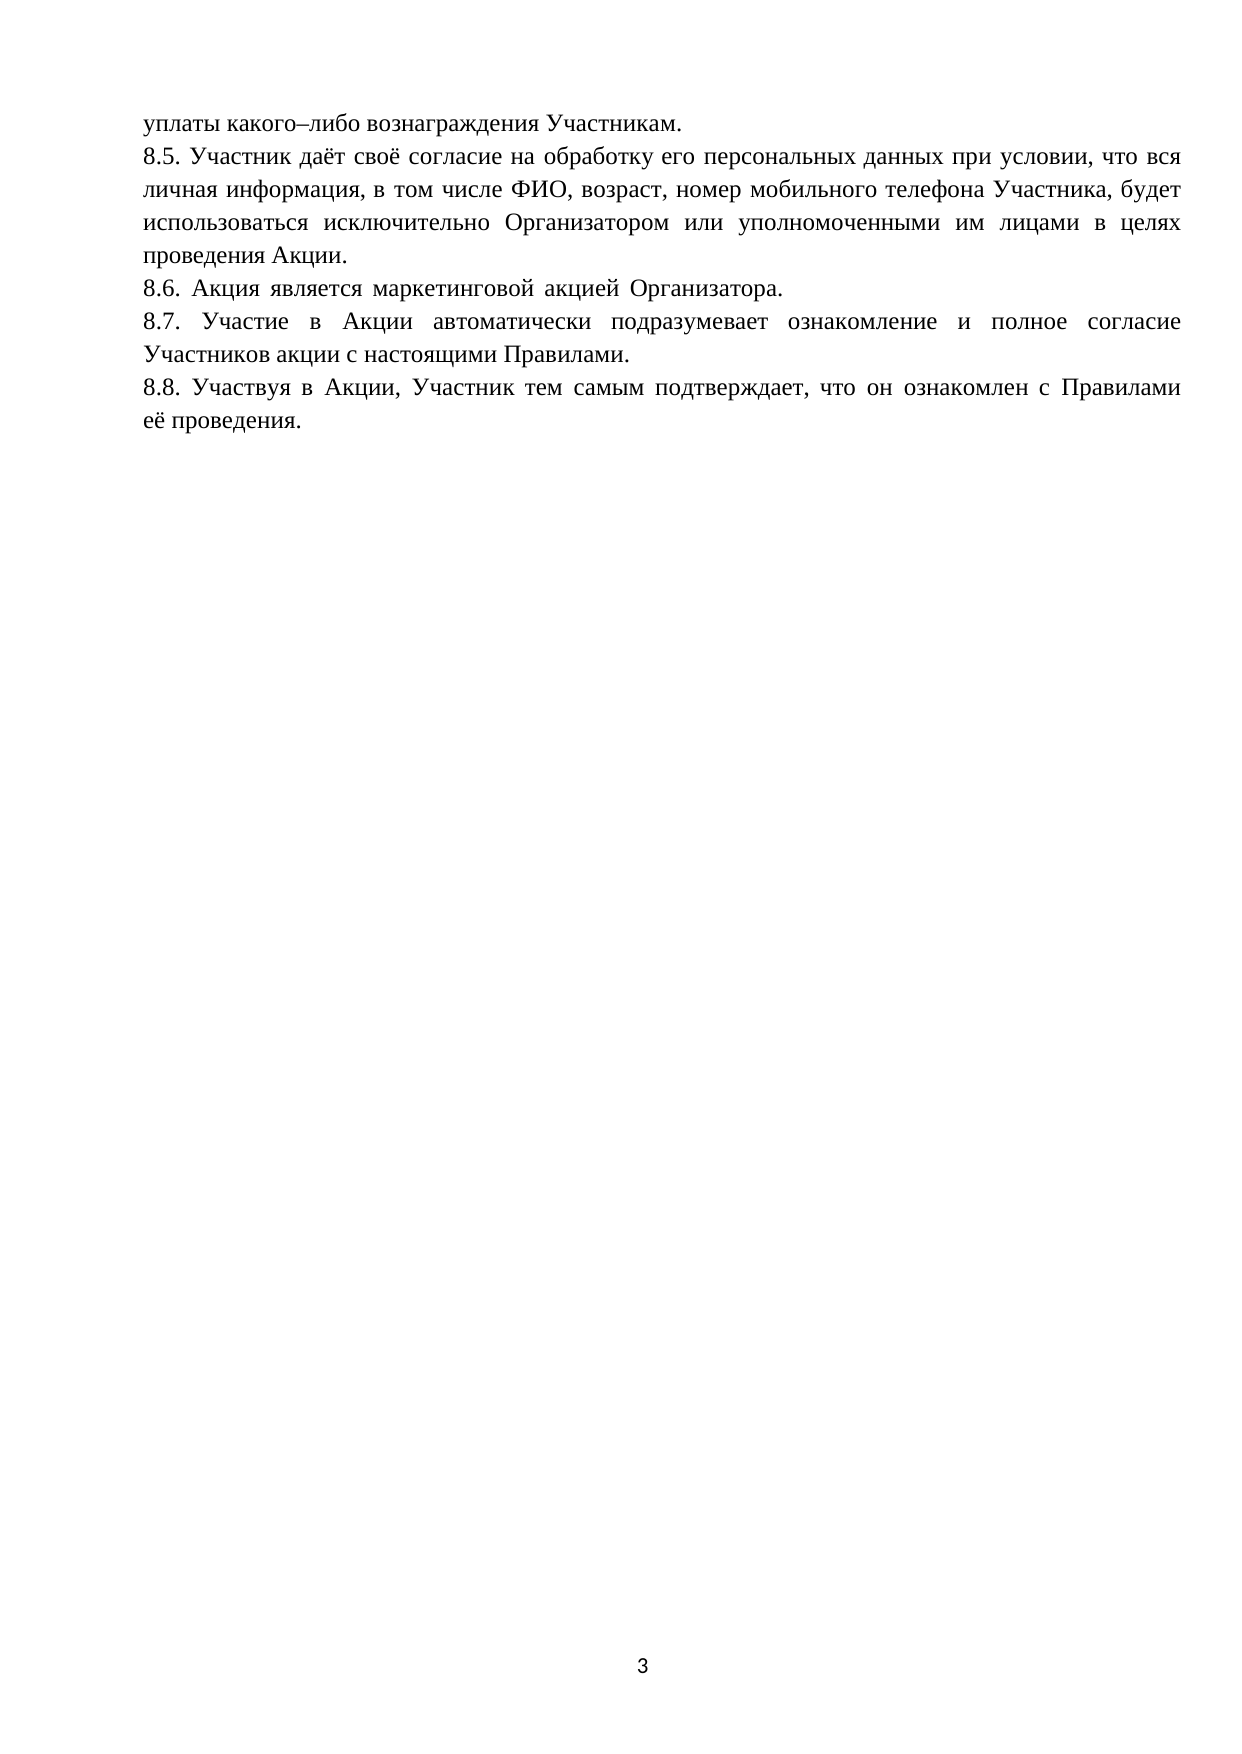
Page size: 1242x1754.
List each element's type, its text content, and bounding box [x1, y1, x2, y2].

text 8.6. Акция является маркетинговой акцией Организатора. [103, 273, 1181, 302]
text 8.7. Участие в Акции автоматически подразумевает ознакомление и полное согласие Участников акции с настоящими Правилами. [143, 306, 1181, 368]
text 8.5. Участник даёт своё согласие на обработку его персональных данных при условии, что вся личная информация, в том числе ФИО, возраст, номер мобильного телефона Участника, будет использоваться исключительно Организатором или уполномоченными им лицами в целях проведения Акции. [143, 141, 1181, 269]
text 8.8. Участвуя в Акции, Участник тем самым подтверждает, что он ознакомлен с Правилами её проведения. [143, 372, 1181, 434]
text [143, 108, 1181, 137]
